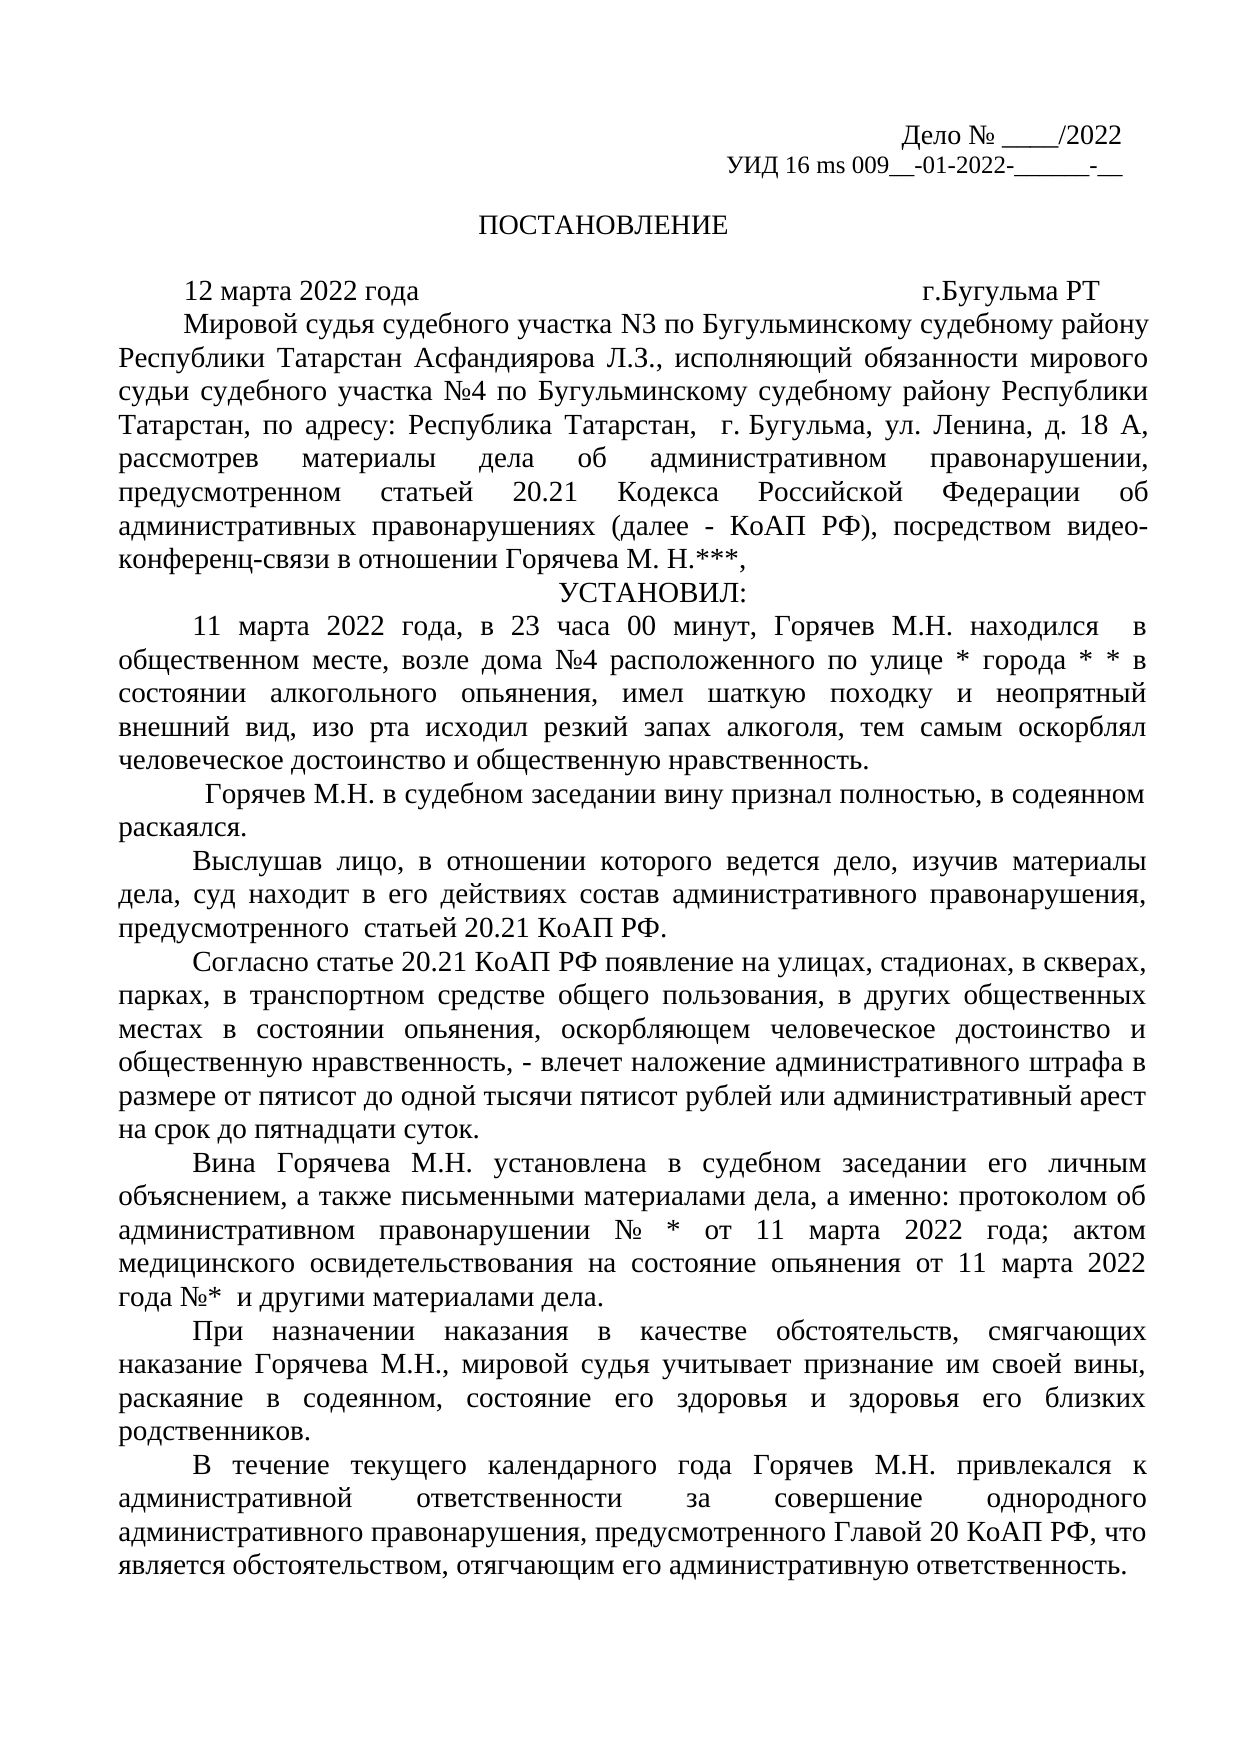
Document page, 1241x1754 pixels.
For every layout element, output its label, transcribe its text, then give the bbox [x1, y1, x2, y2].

text Вина Горячева М.Н. установлена в судебном заседании его личным объяснением, а также письменными материалами дела, а именно: протоколом об административном правонарушении № * от 11 марта 2022 года; актом медицинского освидетельствования на состояние опьянения от 11 марта 2022 года №* и другими материалами дела. [118, 1145, 1147, 1313]
text При назначении наказания в качестве обстоятельств, смягчающих наказание Горячева М.Н., мировой судья учитывает признание им своей вины, раскаяние в содеянном, состояние его здоровья и здоровья его близких родственников. [118, 1313, 1147, 1447]
text 12 марта 2022 года г.Бугульма РТ [118, 273, 1147, 306]
title Дело № ____/2022 [59, 118, 1122, 151]
text 11 марта 2022 года, в 23 часа 00 минут, Горячев М.Н. находился в общественном месте, возле дома №4 расположенного по улице * города * * в состоянии алкогольного опьянения, имел шаткую походку и неопрятный внешний вид, изо рта исходил резкий запах алкоголя, тем самым оскорблял человеческое достоинство и общественную нравственность. [118, 608, 1147, 776]
text Горячев М.Н. в судебном заседании вину признал полностью, в содеянном раскаялся. [118, 776, 1147, 843]
title УИД 16 ms 009__-01-2022-______-__ [59, 151, 1122, 179]
text Выслушав лицо, в отношении которого ведется дело, изучив материалы дела, суд находит в его действиях состав административного правонарушения, предусмотренного статьей 20.21 КоАП РФ. [118, 843, 1147, 944]
text Согласно статье 20.21 КоАП РФ появление на улицах, стадионах, в скверах, парках, в транспортном средстве общего пользования, в других общественных местах в состоянии опьянения, оскорбляющем человеческое достоинство и общественную нравственность, - влечет наложение административного штрафа в размере от пятисот до одной тысячи пятисот рублей или административный арест на срок до пятнадцати суток. [118, 944, 1147, 1145]
text Мировой судья судебного участка N3 по Бугульминскому судебному району Республики Татарстан Асфандиярова Л.З., исполняющий обязанности мирового судьи судебного участка №4 по Бугульминскому судебному району Республики Татарстан, по адресу: Республика Татарстан, г. Бугульма, ул. Ленина, д. 18 А, рассмотрев материалы дела об административном правонарушении, предусмотренном статьей 20.21 Кодекса Российской Федерации об административных правонарушениях (далее - КоАП РФ), посредством видео-конференц-связи в отношении Горячева М. Н.***, [118, 306, 1149, 575]
text УСТАНОВИЛ: [118, 575, 1122, 608]
title ПОСТАНОВЛЕНИЕ [59, 208, 1147, 240]
text В течение текущего календарного года Горячев М.Н. привлекался к административной ответственности за совершение однородного административного правонарушения, предусмотренного Главой 20 КоАП РФ, что является обстоятельством, отягчающим его административную ответственность. [118, 1447, 1147, 1581]
